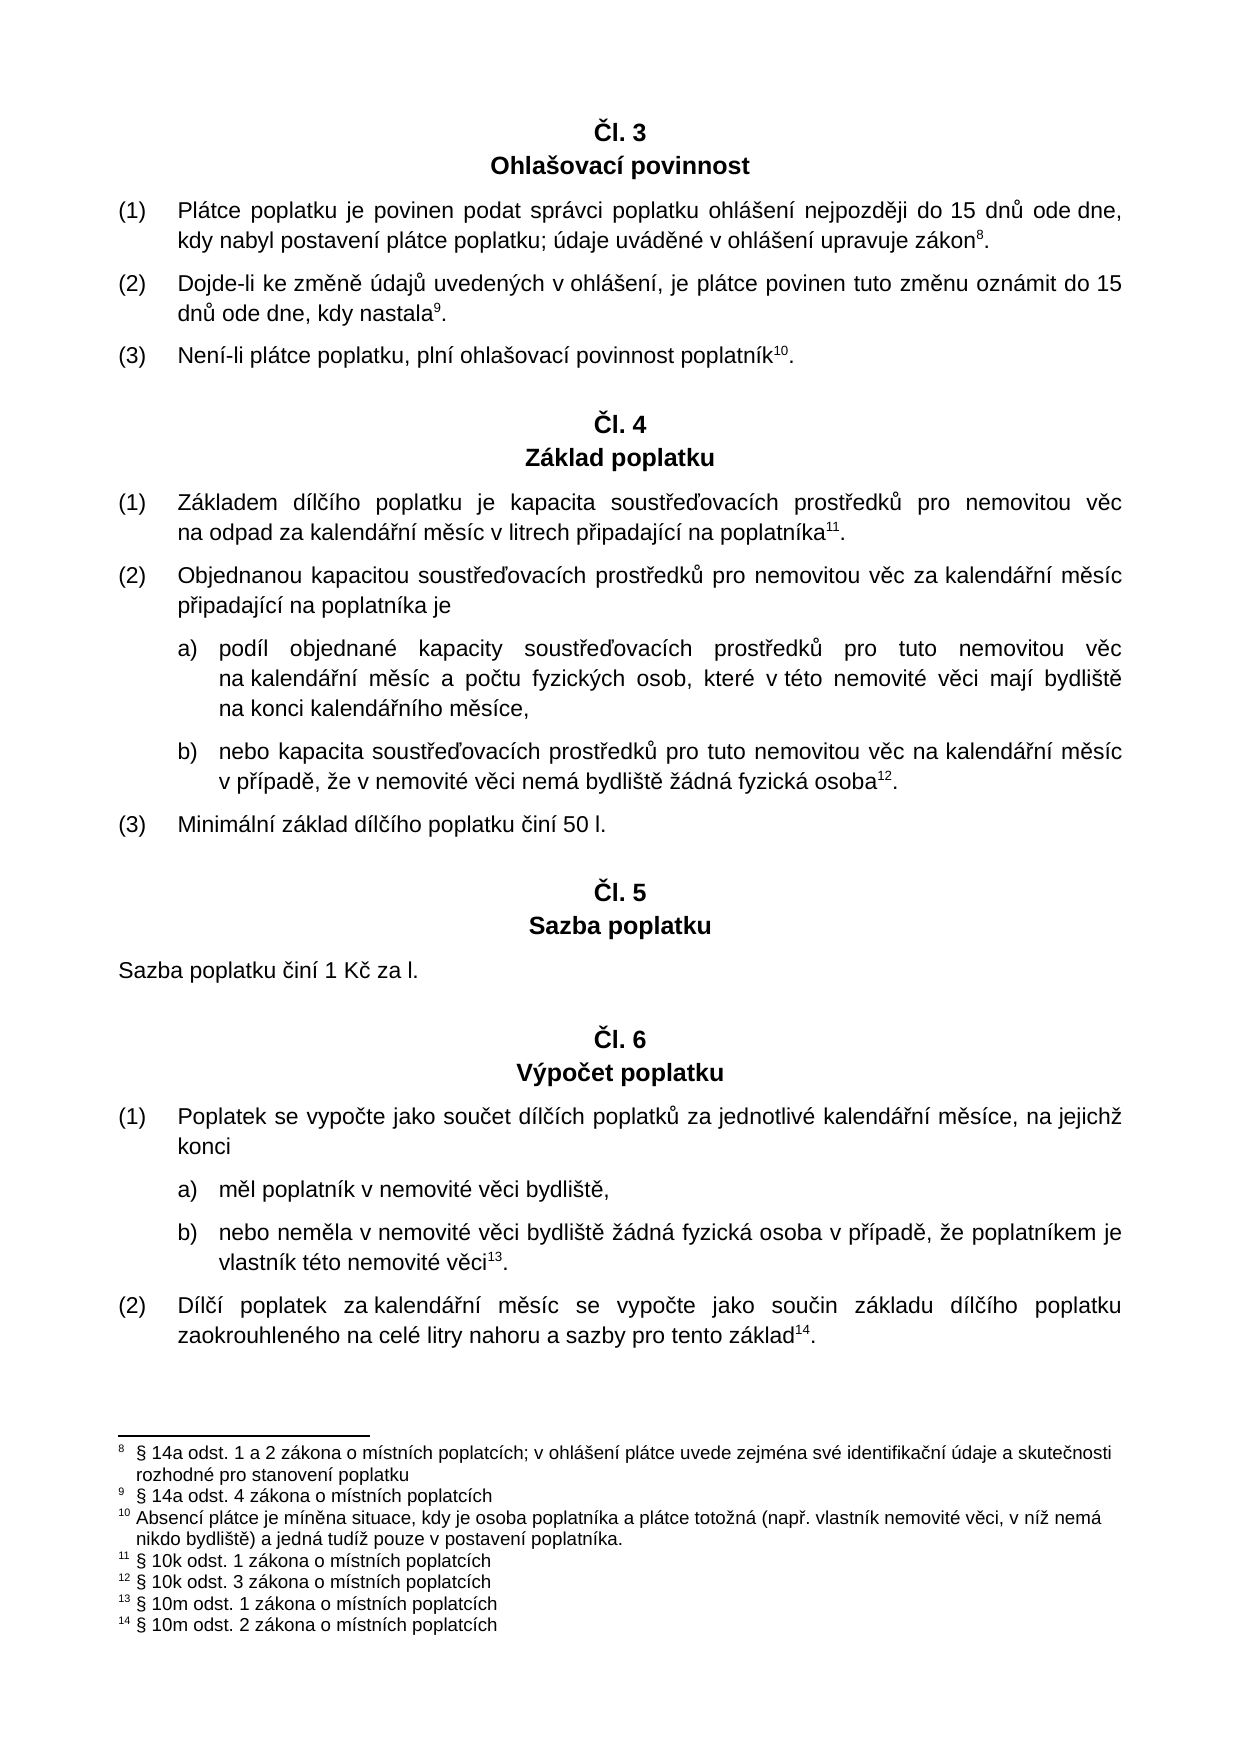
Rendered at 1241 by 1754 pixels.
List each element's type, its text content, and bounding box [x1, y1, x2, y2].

subtitle Čl. 3 Ohlašovací povinnost [118, 118, 1122, 180]
list měl poplatník v nemovité věci bydliště, [177, 1176, 1122, 1202]
list nebo neměla v nemovité věci bydliště žádná fyzická osoba v případě, že poplatníkem je vlastník této nemovité věci. [177, 1219, 1122, 1275]
subtitle Čl. 5 Sazba poplatku [118, 878, 1122, 940]
list Objednanou kapacitou soustřeďovacích prostředků pro nemovitou věc za kalendářní měsíc připadající na poplatníka je [118, 562, 1122, 618]
list Plátce poplatku je povinen podat správci poplatku ohlášení nejpozději do 15 dnů ode dne, kdy nabyl postavení plátce poplatku; údaje uváděné v ohlášení upravuje zákon. [118, 197, 1122, 253]
list Není-li plátce poplatku, plní ohlašovací povinnost poplatník. [118, 342, 1122, 369]
list Dojde-li ke změně údajů uvedených v ohlášení, je plátce povinen tuto změnu oznámit do 15 dnů ode dne, kdy nastala. [118, 269, 1122, 326]
text Sazba poplatku činí 1 Kč za l. [118, 957, 1122, 983]
list podíl objednané kapacity soustřeďovacích prostředků pro tuto nemovitou věc na kalendářní měsíc a počtu fyzických osob, které v této nemovité věci mají bydliště na konci kalendářního měsíce, [177, 634, 1122, 721]
list Minimální základ dílčího poplatku činí 50 l. [118, 811, 1122, 837]
subtitle Čl. 6 Výpočet poplatku [118, 1024, 1122, 1086]
subtitle Čl. 4 Základ poplatku [118, 410, 1122, 472]
list Poplatek se vypočte jako součet dílčích poplatků za jednotlivé kalendářní měsíce, na jejichž konci [118, 1103, 1122, 1160]
list nebo kapacita soustřeďovacích prostředků pro tuto nemovitou věc na kalendářní měsíc v případě, že v nemovité věci nemá bydliště žádná fyzická osoba. [177, 738, 1122, 794]
list Dílčí poplatek za kalendářní měsíc se vypočte jako součin základu dílčího poplatku zaokrouhleného na celé litry nahoru a sazby pro tento základ. [118, 1292, 1122, 1348]
list Základem dílčího poplatku je kapacita soustřeďovacích prostředků pro nemovitou věc na odpad za kalendářní měsíc v litrech připadající na poplatníka. [118, 489, 1122, 545]
